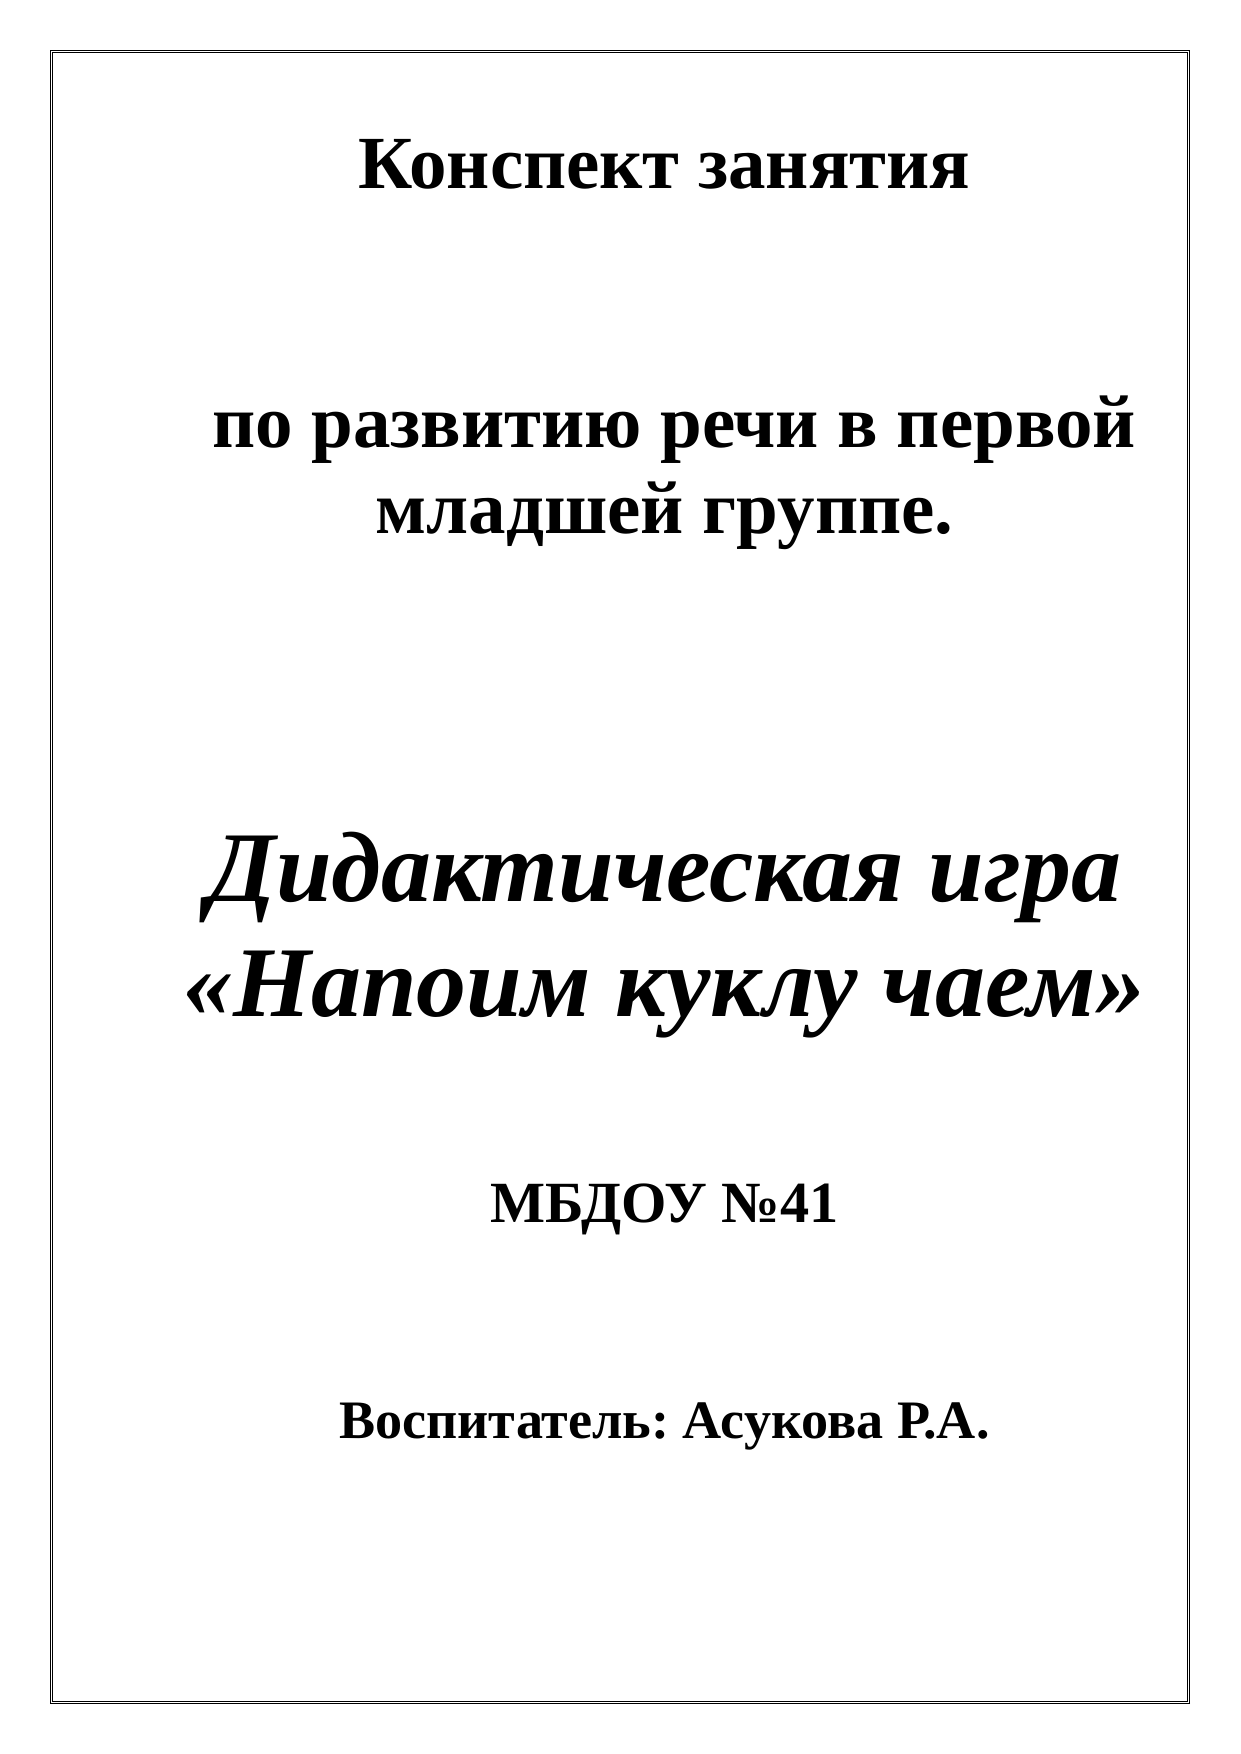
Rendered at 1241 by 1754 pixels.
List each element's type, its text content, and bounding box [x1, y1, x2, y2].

text Конспект занятия [177, 118, 1152, 204]
text Дидактическая игра «Напоим куклу чаем» [177, 808, 1152, 1038]
text МБДОУ №41 [177, 1167, 1152, 1234]
text по развитию речи в первой младшей группе. [177, 377, 1152, 549]
text Воспитатель: Асукова Р.А. [177, 1388, 1152, 1450]
